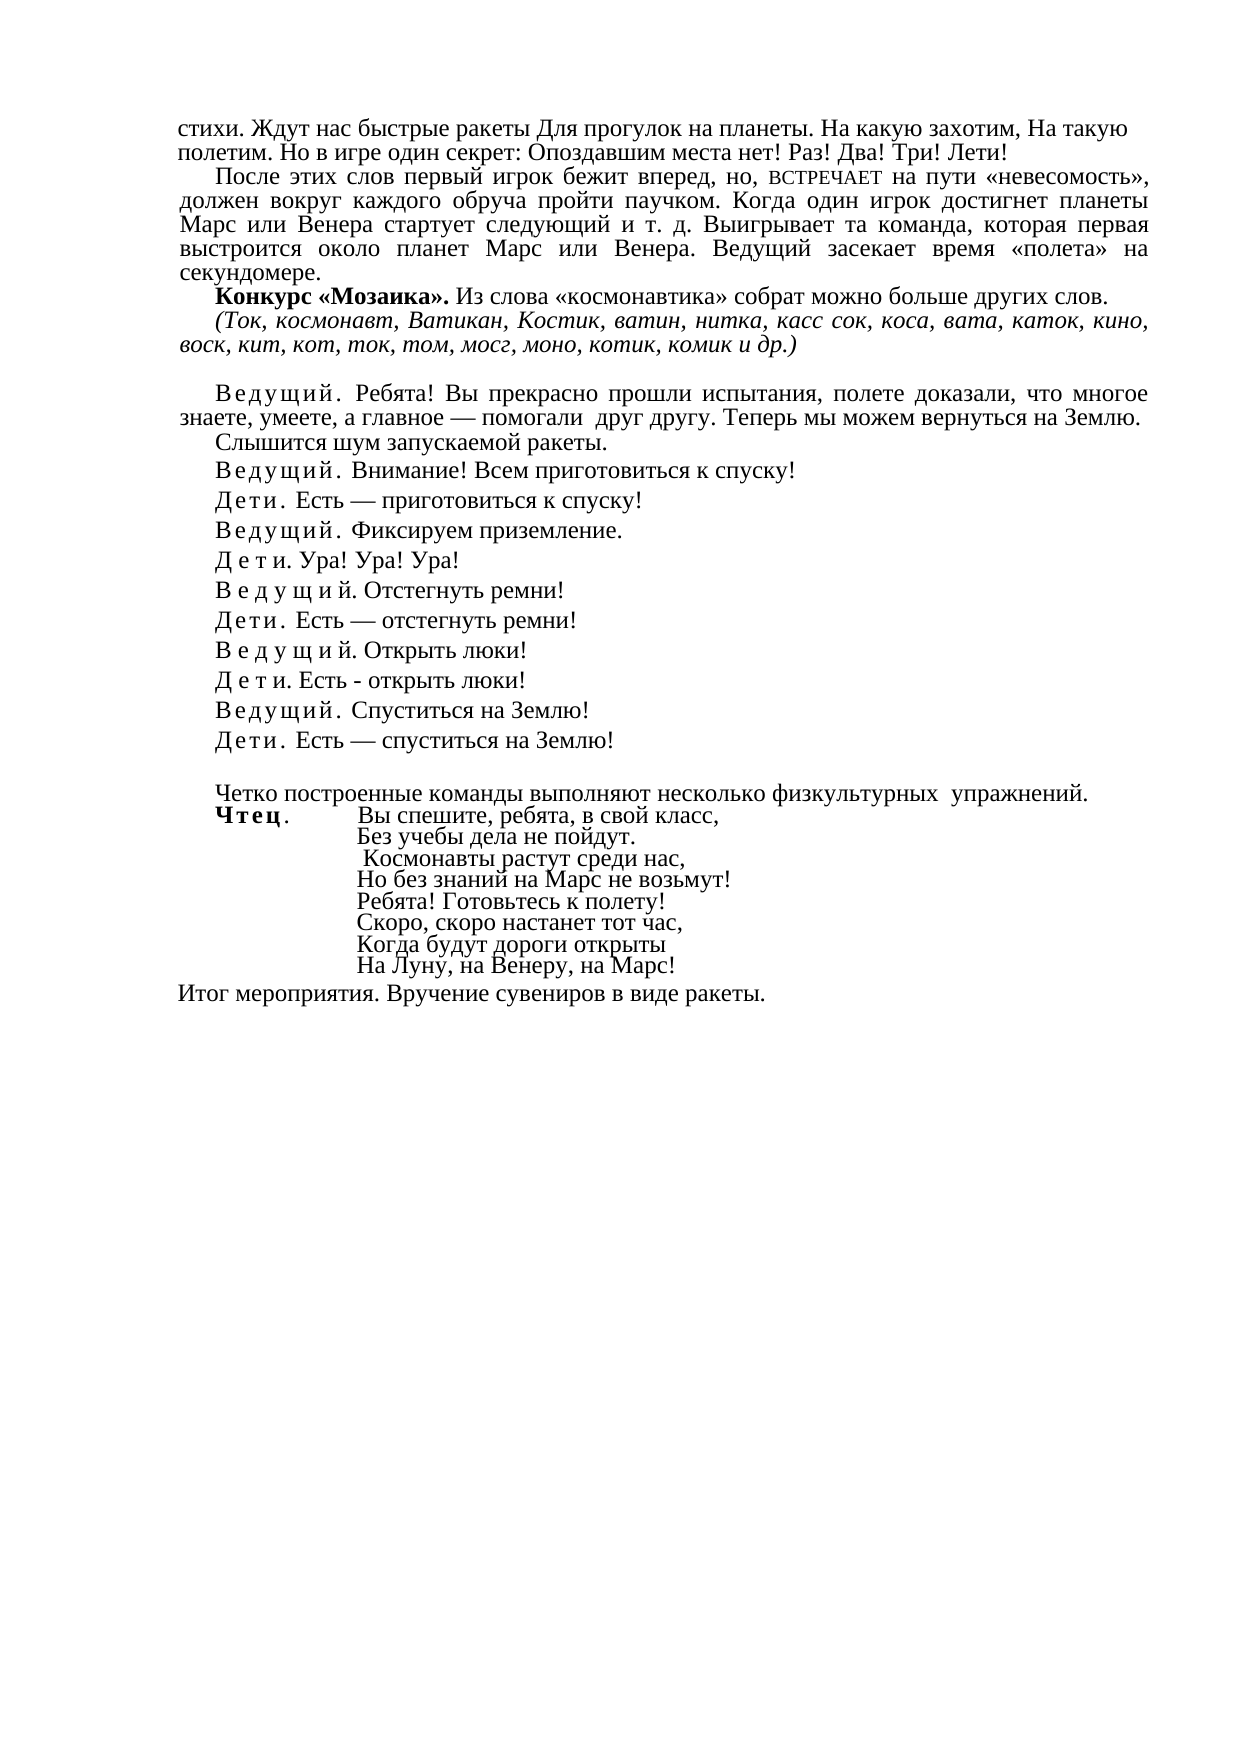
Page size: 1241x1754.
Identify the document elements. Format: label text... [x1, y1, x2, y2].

text Четко построенные команды выполняют несколько физкультурных упражнений. [179, 785, 779, 806]
text После этих слов первый игрок бежит вперед, но, встречает на пути «невесомость», должен вокруг каждого обруча пройти паучком. Когда один игрок достигнет планеты Марс или Beнера стартует следующий и т. д. Выигрывает та команда, которая первая выстроится около планет Марс или Венера. Ведущий засекает время «полета» на секундомере. [179, 165, 1149, 285]
text Четко построенные команды выполняют несколько физкультурных упражнений. [781, 785, 1149, 806]
text Когда будут дороги открыты [356, 935, 1016, 956]
text Ведущий. Спуститься на Землю! [179, 695, 1152, 725]
text Дети. Есть — приготовиться к спуску! [179, 485, 1152, 515]
text Ведущий. Фиксируем приземление. [179, 515, 1152, 545]
text В е д у щ и й. Открыть люки! [179, 635, 1152, 665]
text Конкурс «Мозаика». Из слова «космонавтика» собрат можно больше других слов. [179, 285, 1149, 309]
text Но без знаний на Марс не возьмут! [356, 871, 1016, 892]
text Космонавты растут среди нас, [356, 849, 1016, 871]
text Ведущий. Ребята! Вы прекрасно прошли испытания, полете доказали, что многое знаете, умеете, а главное — помогали друг другу. Теперь мы можем вернуться на Землю. [179, 381, 1149, 430]
text На Луну, на Венеру, на Марс! [356, 956, 1016, 978]
text Ребята! Готовьтесь к полету! [356, 892, 1016, 913]
text Ведущий. Внимание! Всем приготовиться к спуску! [179, 455, 1152, 485]
text (Ток, космонавт, Ватикан, Костик, ватин, нитка, касс сок, коса, вата, каток, кино, воск, кит, кот, ток, том, мосг, моно, котик, комик и др.) [179, 309, 1149, 357]
text Без учебы дела не пойдут. [356, 828, 1016, 849]
text В е д у щ и й. Отстегнуть ремни! [179, 575, 1152, 605]
text Скоро, скоро настанет тот час, [356, 913, 1016, 935]
text Д е т и. Есть - открыть люки! [179, 665, 1152, 695]
text Д е т и. Ура! Ура! Ура! [179, 545, 1152, 575]
text Слышится шум запускаемой ракеты. [179, 430, 1152, 455]
text Итог мероприятия. Вручение сувениров в виде ракеты. [177, 978, 1152, 1007]
text Дети. Есть — спуститься на Землю! [179, 725, 1152, 755]
text Дети. Есть — отстегнуть ремни! [179, 605, 1152, 635]
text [177, 118, 1149, 165]
text Чтец. Вы спешите, ребята, в свой класс, [179, 806, 1152, 828]
